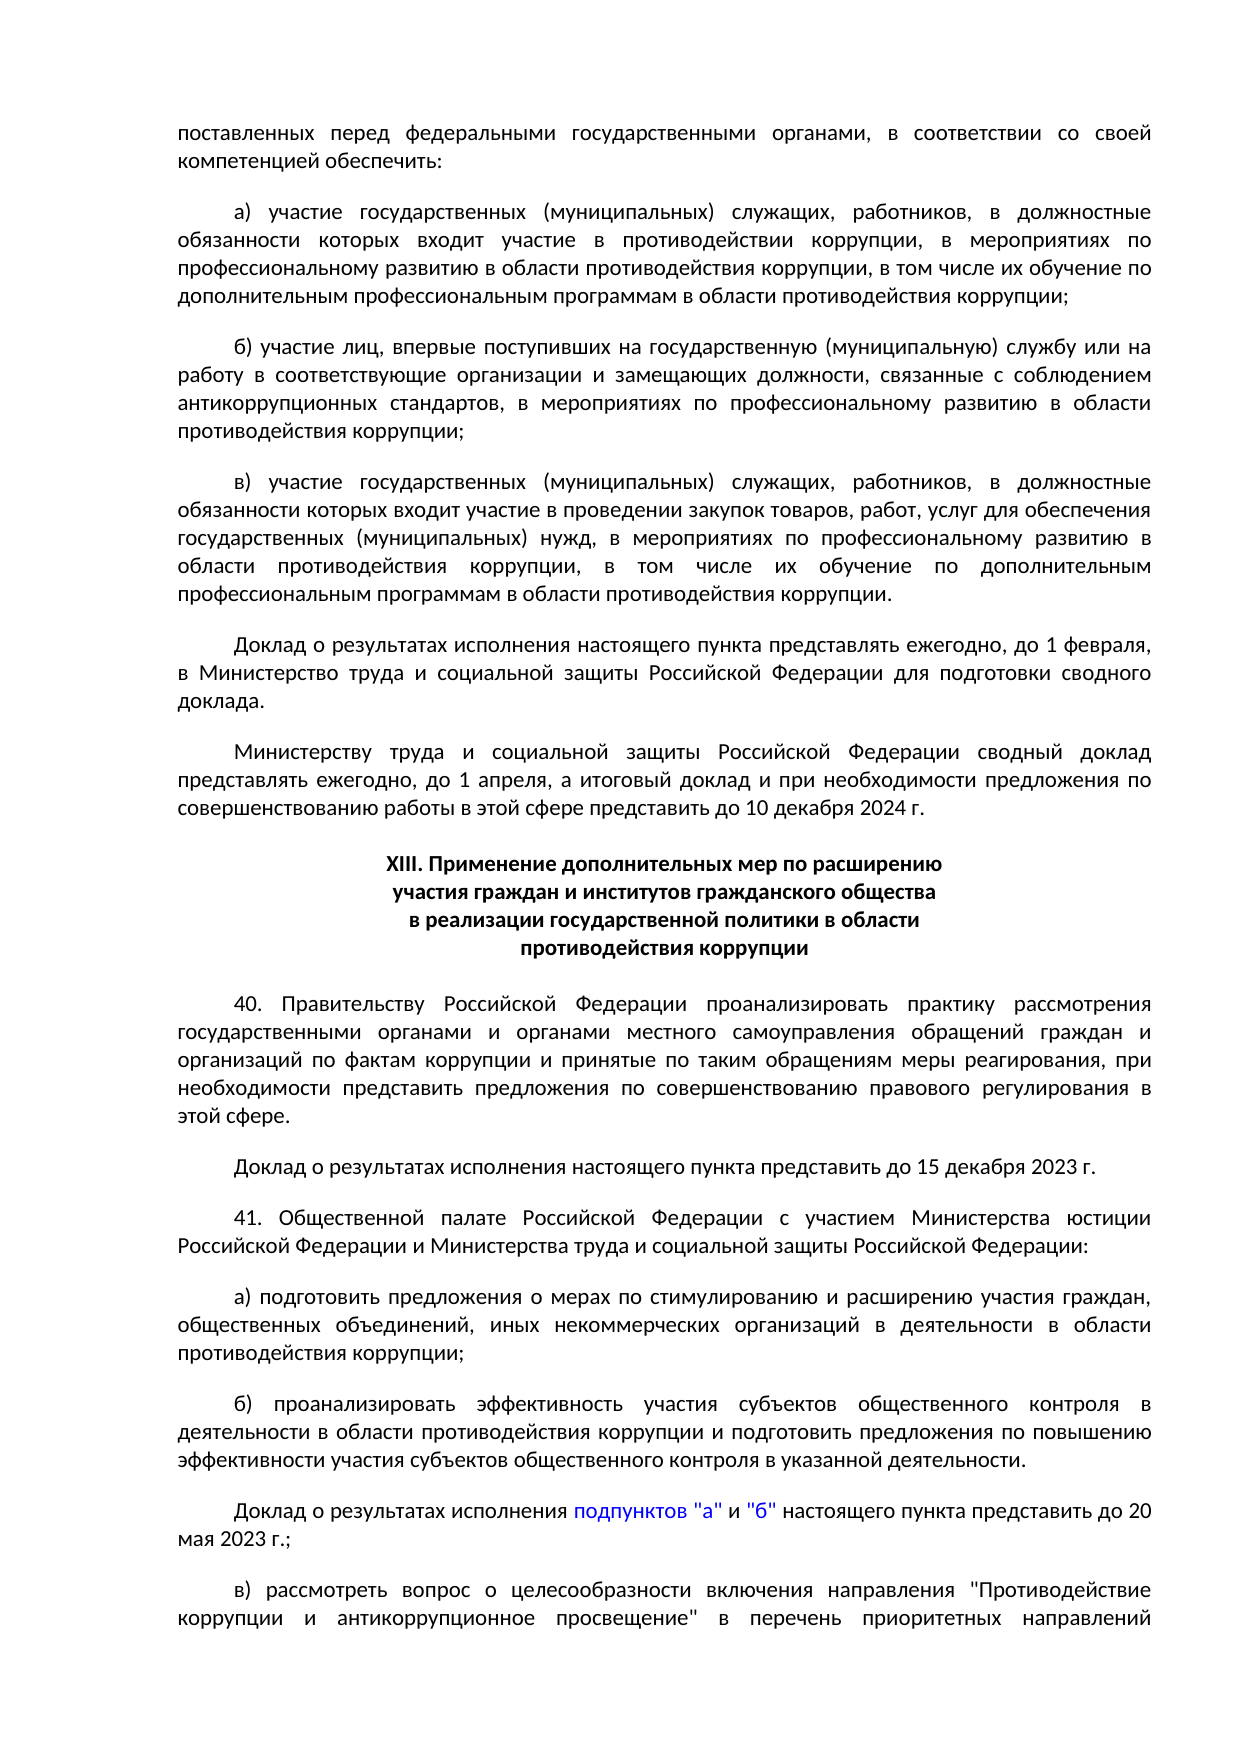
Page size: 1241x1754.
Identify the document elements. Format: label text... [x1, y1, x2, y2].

text Доклад о результатах исполнения настоящего пункта представить до 15 декабря 2023 г. [177, 1152, 1152, 1180]
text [177, 1575, 1152, 1631]
title противодействия коррупции [177, 933, 1152, 961]
text а) подготовить предложения о мерах по стимулированию и расширению участия граждан, общественных объединений, иных некоммерческих организаций в деятельности в области противодействия коррупции; [177, 1282, 1152, 1366]
text 40. Правительству Российской Федерации проанализировать практику рассмотрения государственными органами и органами местного самоуправления обращений граждан и организаций по фактам коррупции и принятые по таким обращениям меры реагирования, при необходимости представить предложения по совершенствованию правового регулирования в этой сфере. [177, 989, 1152, 1129]
text а) участие государственных (муниципальных) служащих, работников, в должностные обязанности которых входит участие в противодействии коррупции, в мероприятиях по профессиональному развитию в области противодействия коррупции, в том числе их обучение по дополнительным профессиональным программам в области противодействия коррупции; [177, 197, 1152, 309]
text б) проанализировать эффективность участия субъектов общественного контроля в деятельности в области противодействия коррупции и подготовить предложения по повышению эффективности участия субъектов общественного контроля в указанной деятельности. [177, 1389, 1152, 1473]
text Министерству труда и социальной защиты Российской Федерации сводный доклад представлять ежегодно, до 1 апреля, а итоговый доклад и при необходимости предложения по совершенствованию работы в этой сфере представить до 10 декабря 2024 г. [177, 737, 1152, 821]
title участия граждан и институтов гражданского общества [177, 877, 1152, 905]
title XIII. Применение дополнительных мер по расширению [177, 849, 1152, 877]
text Доклад о результатах исполнения настоящего пункта представлять ежегодно, до 1 февраля, в Министерство труда и социальной защиты Российской Федерации для подготовки сводного доклада. [177, 630, 1152, 714]
text в) участие государственных (муниципальных) служащих, работников, в должностные обязанности которых входит участие в проведении закупок товаров, работ, услуг для обеспечения государственных (муниципальных) нужд, в мероприятиях по профессиональному развитию в области противодействия коррупции, в том числе их обучение по дополнительным профессиональным программам в области противодействия коррупции. [177, 467, 1152, 607]
title в реализации государственной политики в области [177, 905, 1152, 933]
text Доклад о результатах исполнения подпунктов "а" и "б" настоящего пункта представить до 20 мая 2023 г.; [177, 1496, 1152, 1552]
text 41. Общественной палате Российской Федерации с участием Министерства юстиции Российской Федерации и Министерства труда и социальной защиты Российской Федерации: [177, 1203, 1152, 1259]
text б) участие лиц, впервые поступивших на государственную (муниципальную) службу или на работу в соответствующие организации и замещающих должности, связанные с соблюдением антикоррупционных стандартов, в мероприятиях по профессиональному развитию в области противодействия коррупции; [177, 332, 1152, 444]
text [177, 118, 1152, 174]
